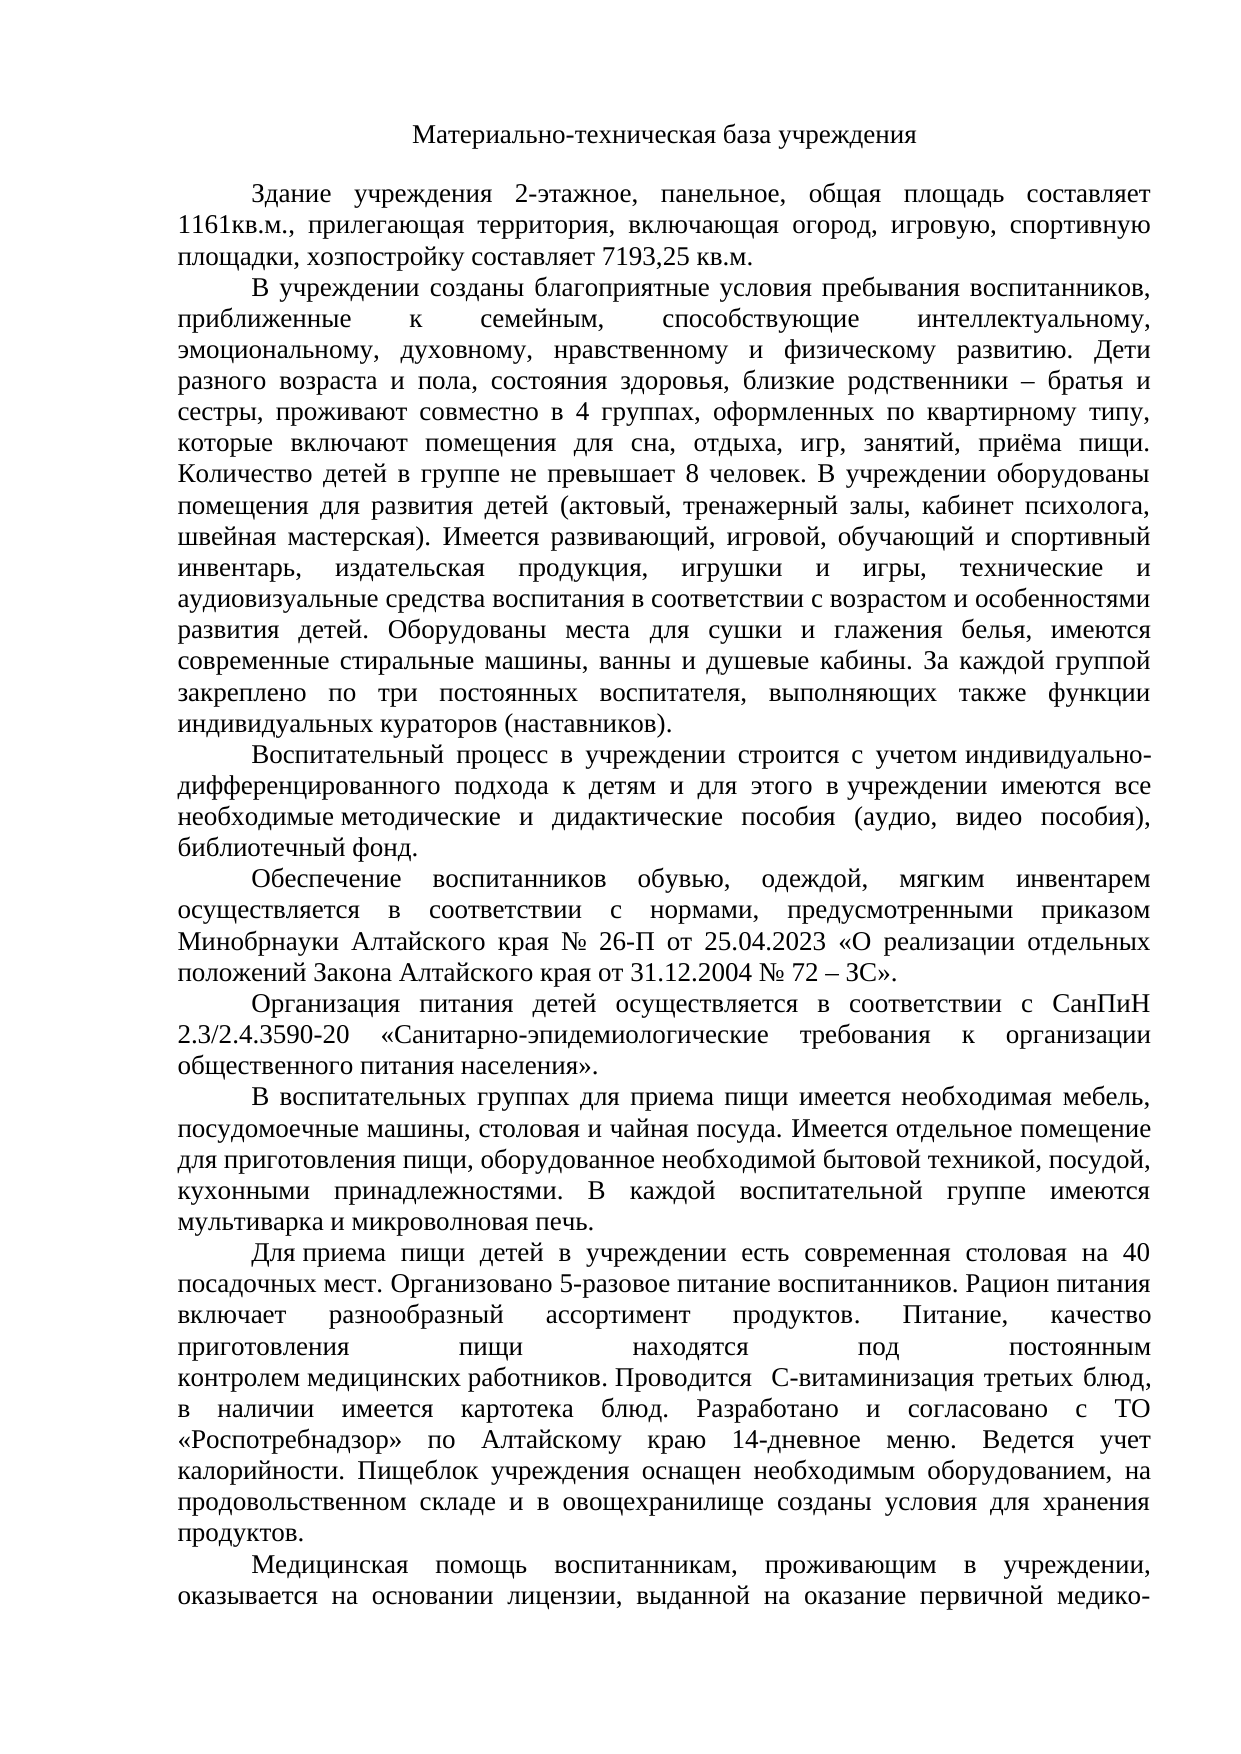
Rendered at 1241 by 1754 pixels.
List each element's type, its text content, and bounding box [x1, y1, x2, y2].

text Организация питания детей осуществляется в соответствии с СанПиН 2.3/2.4.3590-20 «Санитарно-эпидемиологические требования к организации общественного питания населения». [177, 987, 1152, 1081]
text В учреждении созданы благоприятные условия пребывания воспитанников, приближенные к семейным, способствующие интеллектуальному, эмоциональному, духовному, нравственному и физическому развитию. Дети разного возраста и пола, состояния здоровья, близкие родственники – братья и сестры, проживают совместно в 4 группах, оформленных по квартирному типу, которые включают помещения для сна, отдыха, игр, занятий, приёма пищи. Количество детей в группе не превышает 8 человек. В учреждении оборудованы помещения для развития детей (актовый, тренажерный залы, кабинет психолога, швейная мастерская). Имеется развивающий, игровой, обучающий и спортивный инвентарь, издательская продукция, игрушки и игры, технические и аудиовизуальные средства воспитания в соответствии с возрастом и особенностями развития детей. Оборудованы места для сушки и глажения белья, имеются современные стиральные машины, ванны и душевые кабины. За каждой группой закреплено по три постоянных воспитателя, выполняющих также функции индивидуальных кураторов (наставников). [177, 271, 1152, 738]
text Обеспечение воспитанников обувью, одеждой, мягким инвентарем осуществляется в соответствии с нормами, предусмотренными приказом Минобрнауки Алтайского края № 26-П от 25.04.2023 «О реализации отдельных положений Закона Алтайского края от 31.12.2004 № 72 – ЗС». [177, 862, 1152, 987]
text Воспитательный процесс в учреждении строится с учетом индивидуально-дифференцированного подхода к детям и для этого в учреждении имеются все необходимые методические и дидактические пособия (аудио, видео пособия), библиотечный фонд. [177, 738, 1152, 862]
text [177, 1548, 1152, 1610]
text Материально-техническая база учреждения [177, 118, 1152, 149]
text Для приема пищи детей в учреждении есть современная столовая на 40 посадочных мест. Организовано 5-разовое питание воспитанников. Рацион питания включает разнообразный ассортимент продуктов. Питание, качество приготовления пищи находятся под постоянным контролем медицинских работников. Проводится С-витаминизация третьих блюд, в наличии имеется картотека блюд. Разработано и согласовано с ТО «Роспотребнадзор» по Алтайскому краю 14-дневное меню. Ведется учет калорийности. Пищеблок учреждения оснащен необходимым оборудованием, на продовольственном складе и в овощехранилище созданы условия для хранения продуктов. [177, 1236, 1152, 1548]
text Здание учреждения 2-этажное, панельное, общая площадь составляет 1161кв.м., прилегающая территория, включающая огород, игровую, спортивную площадки, хозпостройку составляет 7193,25 кв.м. [177, 177, 1152, 271]
text В воспитательных группах для приема пищи имеется необходимая мебель, посудомоечные машины, столовая и чайная посуда. Имеется отдельное помещение для приготовления пищи, оборудованное необходимой бытовой техникой, посудой, кухонными принадлежностями. В каждой воспитательной группе имеются мультиварка и микроволновая печь. [177, 1081, 1152, 1236]
